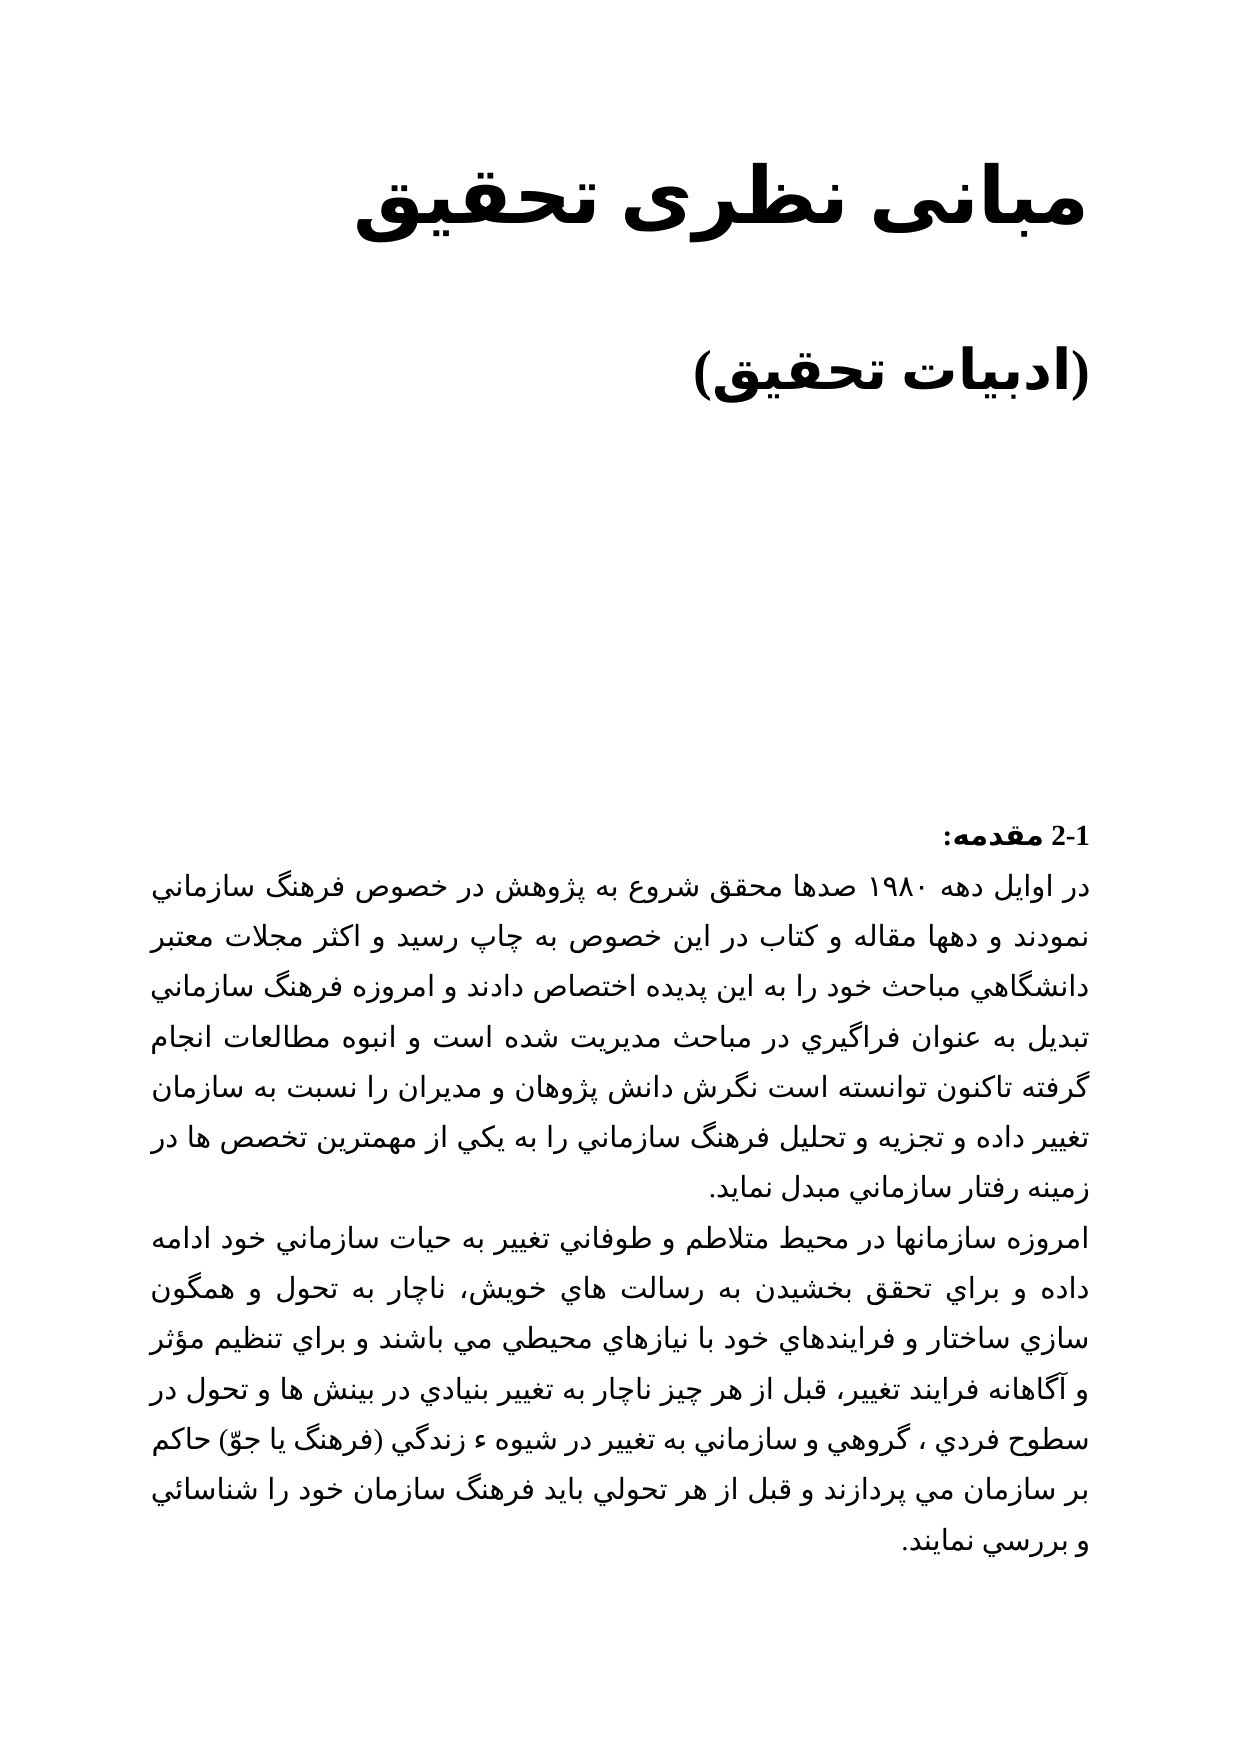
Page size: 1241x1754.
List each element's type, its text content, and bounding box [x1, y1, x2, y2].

subtitle مبانی نظری تحقیق [150, 150, 1090, 241]
subtitle (ادبیات تحقیق) [150, 337, 1090, 401]
subtitle 2-1 مقدمه: [150, 818, 1090, 852]
text امروزه سازمانها در محيط متلاطم و طوفاني تغيير به حيات سازماني خود ادامه داده و براي تحقق بخشيدن به رسالت هاي خويش، ناچار به تحول و همگون سازي ساختار و فرايندهاي خود با نيازهاي محيطي مي باشند و براي تنظيم مؤثر و آگاهانه فرايند تغيير، قبل از هر چيز ناچار به تغيير بنيادي در بينش ها و تحول در سطوح فردي ، گروهي و سازماني به تغيير در شيوه ء زندگي (فرهنگ يا جوّ) حاكم بر سازمان مي پردازند و قبل از هر تحولي بايد فرهنگ سازمان خود را شناسائي و بررسي نمايند. [150, 1221, 1090, 1556]
text در اوايل دهه ۱۹۸۰ صدها محقق شروع به پژوهش در خصوص فرهنگ سازماني نمودند و دهها مقاله و كتاب در اين خصوص به چاپ رسيد و اكثر مجلات معتبر دانشگاهي مباحث خود را به اين پديده اختصاص دادند و امروزه فرهنگ سازماني تبديل به عنوان فراگيري در مباحث مديريت شده است و انبوه مطالعات انجام گرفته تاكنون توانسته است نگرش دانش پژوهان و مديران را نسبت به سازمان تغيير داده و تجزيه و تحليل فرهنگ سازماني را به يكي از مهمترين تخصص ها در زمينه رفتار سازماني مبدل نمايد. [150, 869, 1090, 1204]
